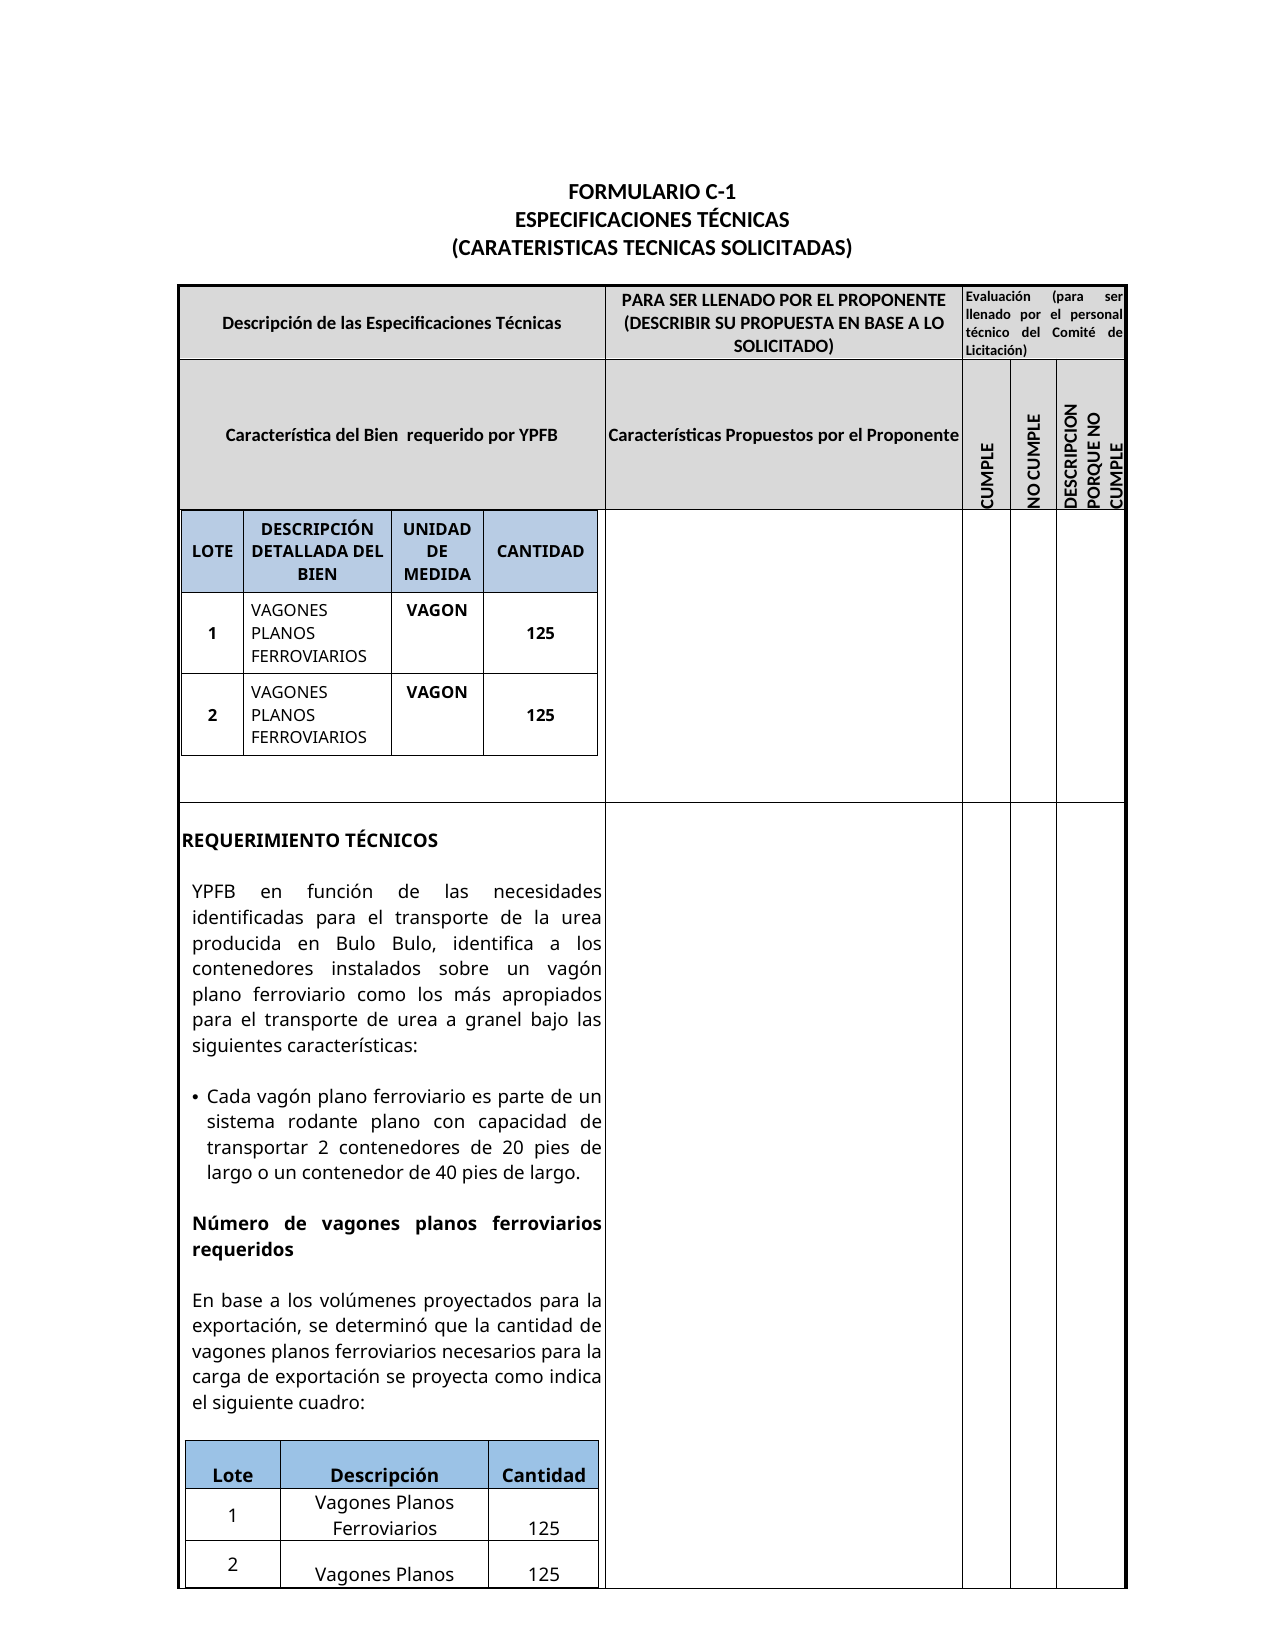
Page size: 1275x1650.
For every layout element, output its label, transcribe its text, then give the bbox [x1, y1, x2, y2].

table_cell CUMPLE [963, 360, 1010, 509]
table_cell [606, 803, 962, 1588]
text (CARATERISTICAS TECNICAS SOLICITADAS) [177, 233, 1127, 261]
table_cell [1011, 803, 1056, 1588]
table_cell [963, 803, 1010, 1588]
table_header Descripción de las Especificaciones Técnicas [180, 287, 605, 358]
table_cell Característica del Bien requerido por YPFB [180, 360, 605, 509]
table_cell NO CUMPLE [1011, 360, 1056, 509]
table_cell [606, 510, 962, 802]
table_header Evaluación (para ser llenado por el personal técnico del Comité de Licitación) [963, 287, 1124, 358]
table_header PARA SER LLENADO POR EL PROPONENTE (DESCRIBIR SU PROPUESTA EN BASE A LO SOLICITADO) [606, 287, 962, 358]
table_cell DESCRIPCION PORQUE NO CUMPLE [1057, 360, 1124, 509]
text FORMULARIO C-1 [177, 177, 1127, 205]
table_cell Características Propuestos por el Proponente [606, 360, 962, 509]
table_cell [963, 510, 1010, 802]
table_cell [1057, 510, 1124, 802]
text ESPECIFICACIONES TÉCNICAS [177, 205, 1127, 233]
table_cell [1057, 803, 1124, 1588]
table_cell [180, 510, 605, 802]
table_cell [1011, 510, 1056, 802]
